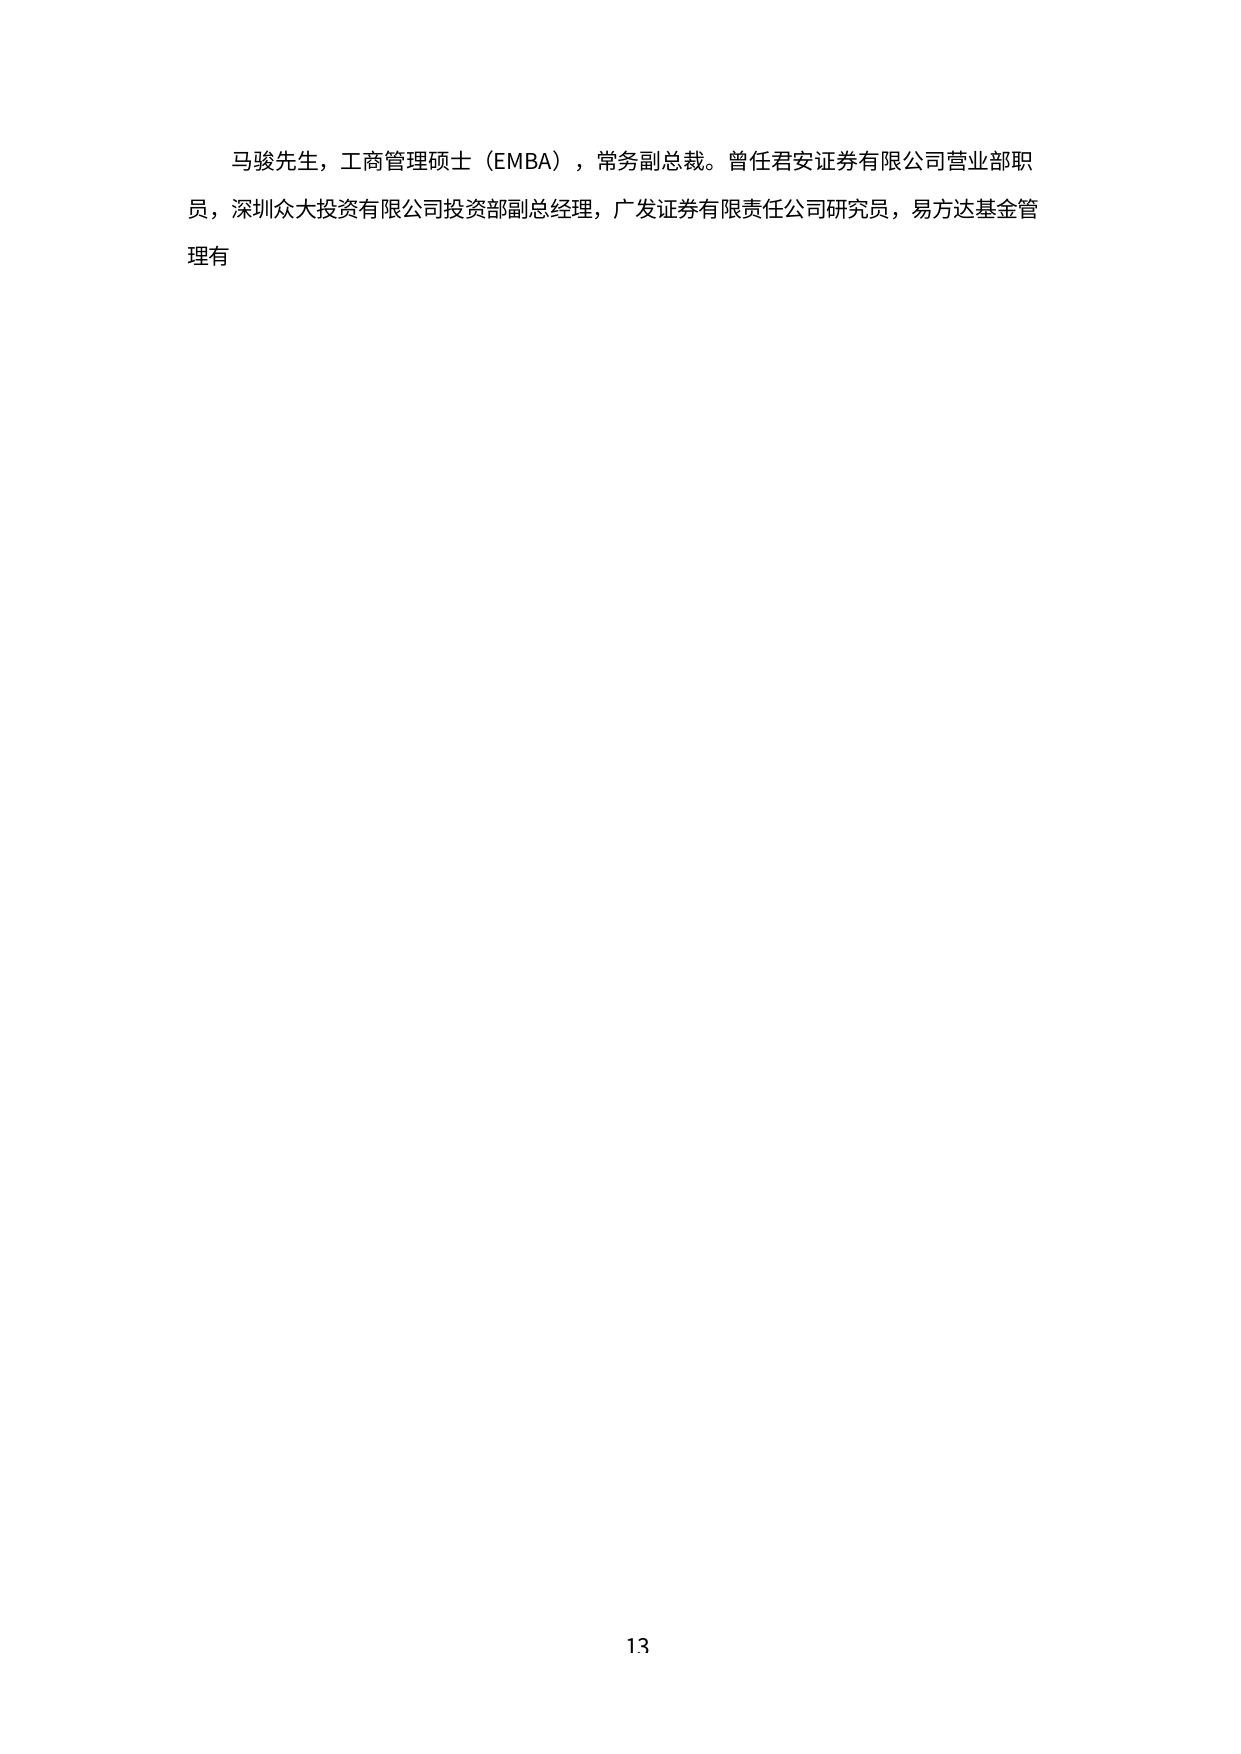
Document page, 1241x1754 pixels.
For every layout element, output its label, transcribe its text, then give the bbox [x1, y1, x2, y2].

text 马骏先生，工商管理硕士（EMBA），常务副总裁。曾任君安证券有限公司营业部职员，深圳众大投资有限公司投资部副总经理，广发证券有限责任公司研究员，易方达基金管理有 [187, 144, 1053, 271]
